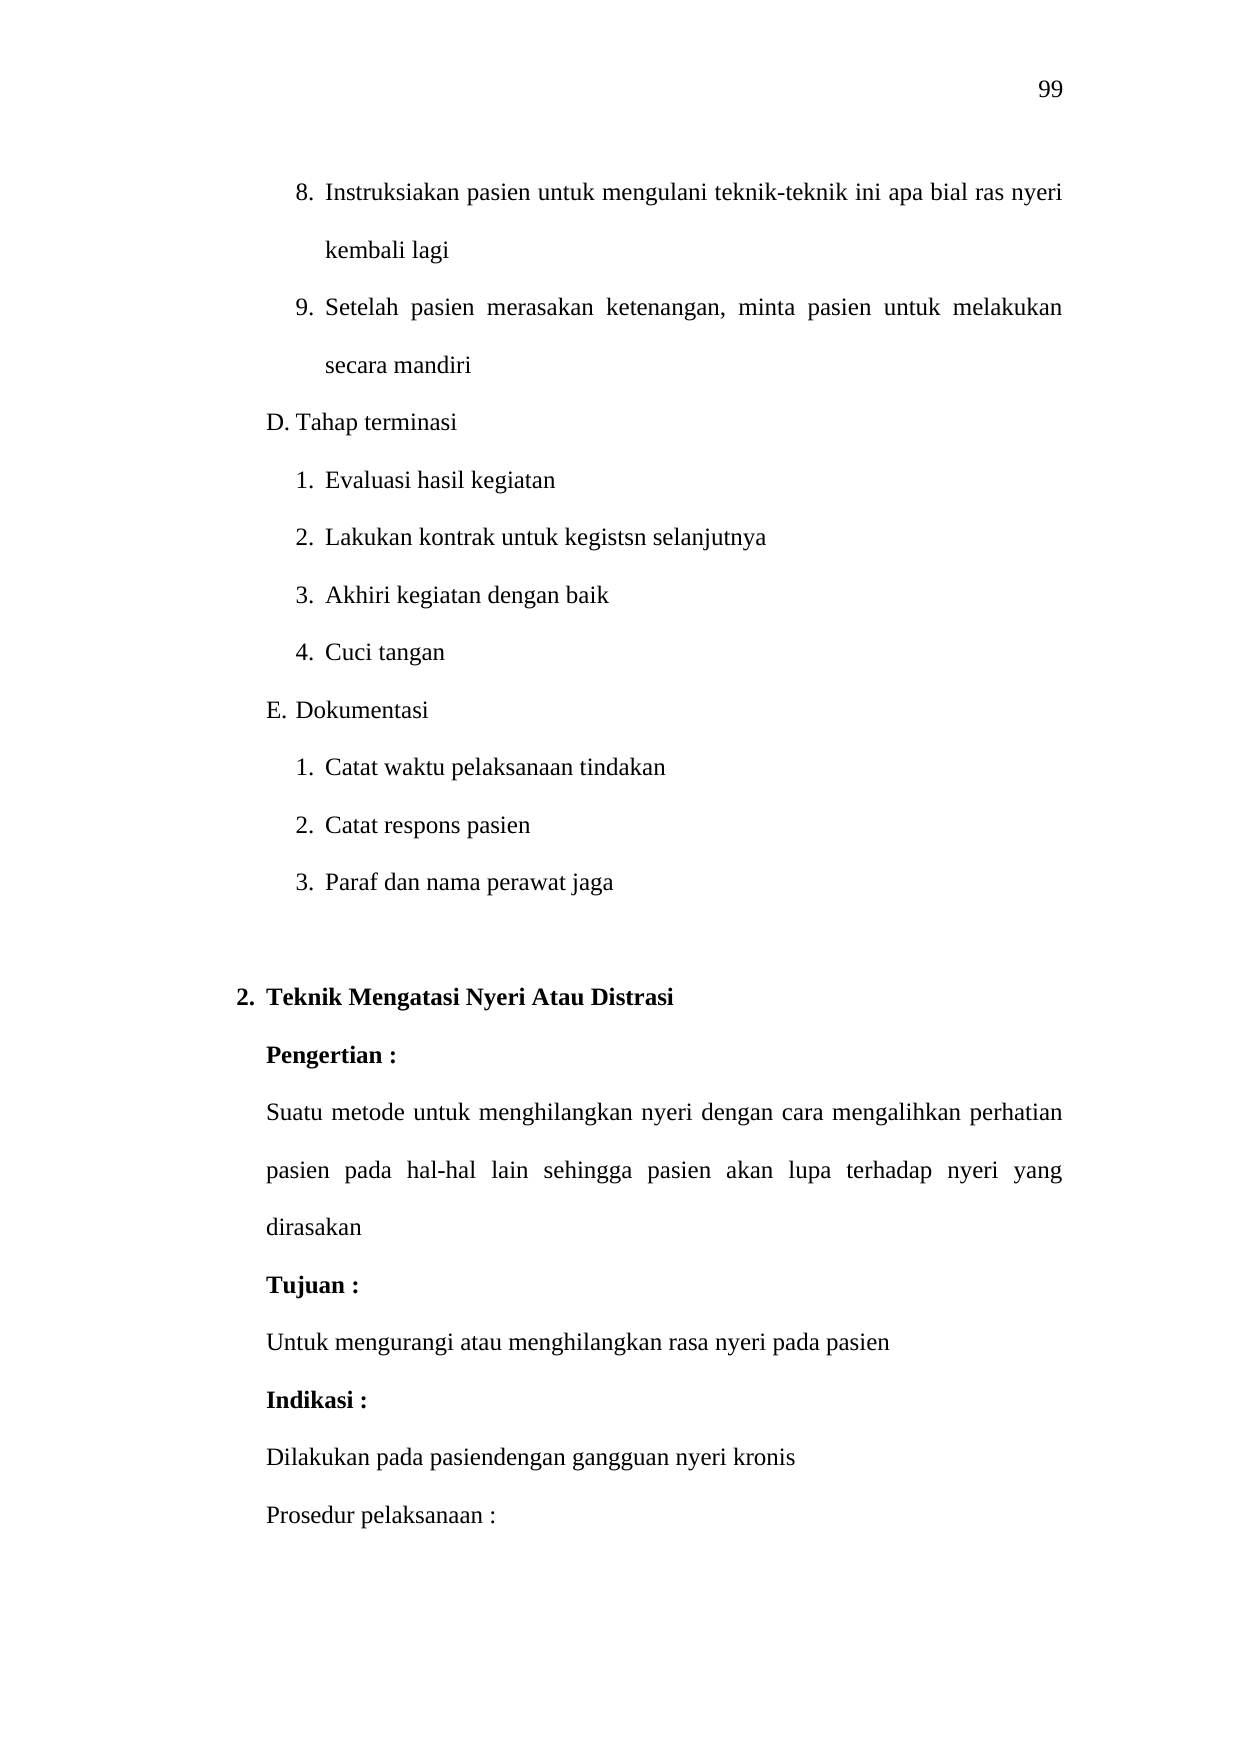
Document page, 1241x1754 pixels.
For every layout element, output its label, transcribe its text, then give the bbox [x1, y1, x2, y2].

text Prosedur pelaksanaan : [266, 1500, 1063, 1528]
list Cuci tangan [295, 637, 1063, 666]
list Akhiri kegiatan dengan baik [295, 580, 1063, 608]
text Indikasi : [266, 1385, 1063, 1413]
list Evaluasi hasil kegiatan [295, 465, 1063, 493]
list Dokumentasi [266, 695, 1063, 723]
text Tujuan : [266, 1270, 1063, 1298]
list Instruksiakan pasien untuk mengulani teknik-teknik ini apa bial ras nyeri kembali lagi [295, 177, 1063, 263]
text Suatu metode untuk menghilangkan nyeri dengan cara mengalihkan perhatian pasien pada hal-hal lain sehingga pasien akan lupa terhadap nyeri yang dirasakan [266, 1097, 1063, 1241]
list Lakukan kontrak untuk kegistsn selanjutnya [295, 522, 1063, 551]
list Setelah pasien merasakan ketenangan, minta pasien untuk melakukan secara mandiri [295, 292, 1063, 378]
list Paraf dan nama perawat jaga [295, 867, 1063, 896]
text Dilakukan pada pasiendengan gangguan nyeri kronis [266, 1442, 1063, 1471]
list Catat respons pasien [295, 810, 1063, 838]
list Tahap terminasi [266, 407, 1063, 436]
text Untuk mengurangi atau menghilangkan rasa nyeri pada pasien [266, 1327, 1063, 1356]
text Pengertian : [266, 1040, 1063, 1068]
list Teknik Mengatasi Nyeri Atau Distrasi [236, 982, 1063, 1011]
list Catat waktu pelaksanaan tindakan [295, 752, 1063, 781]
